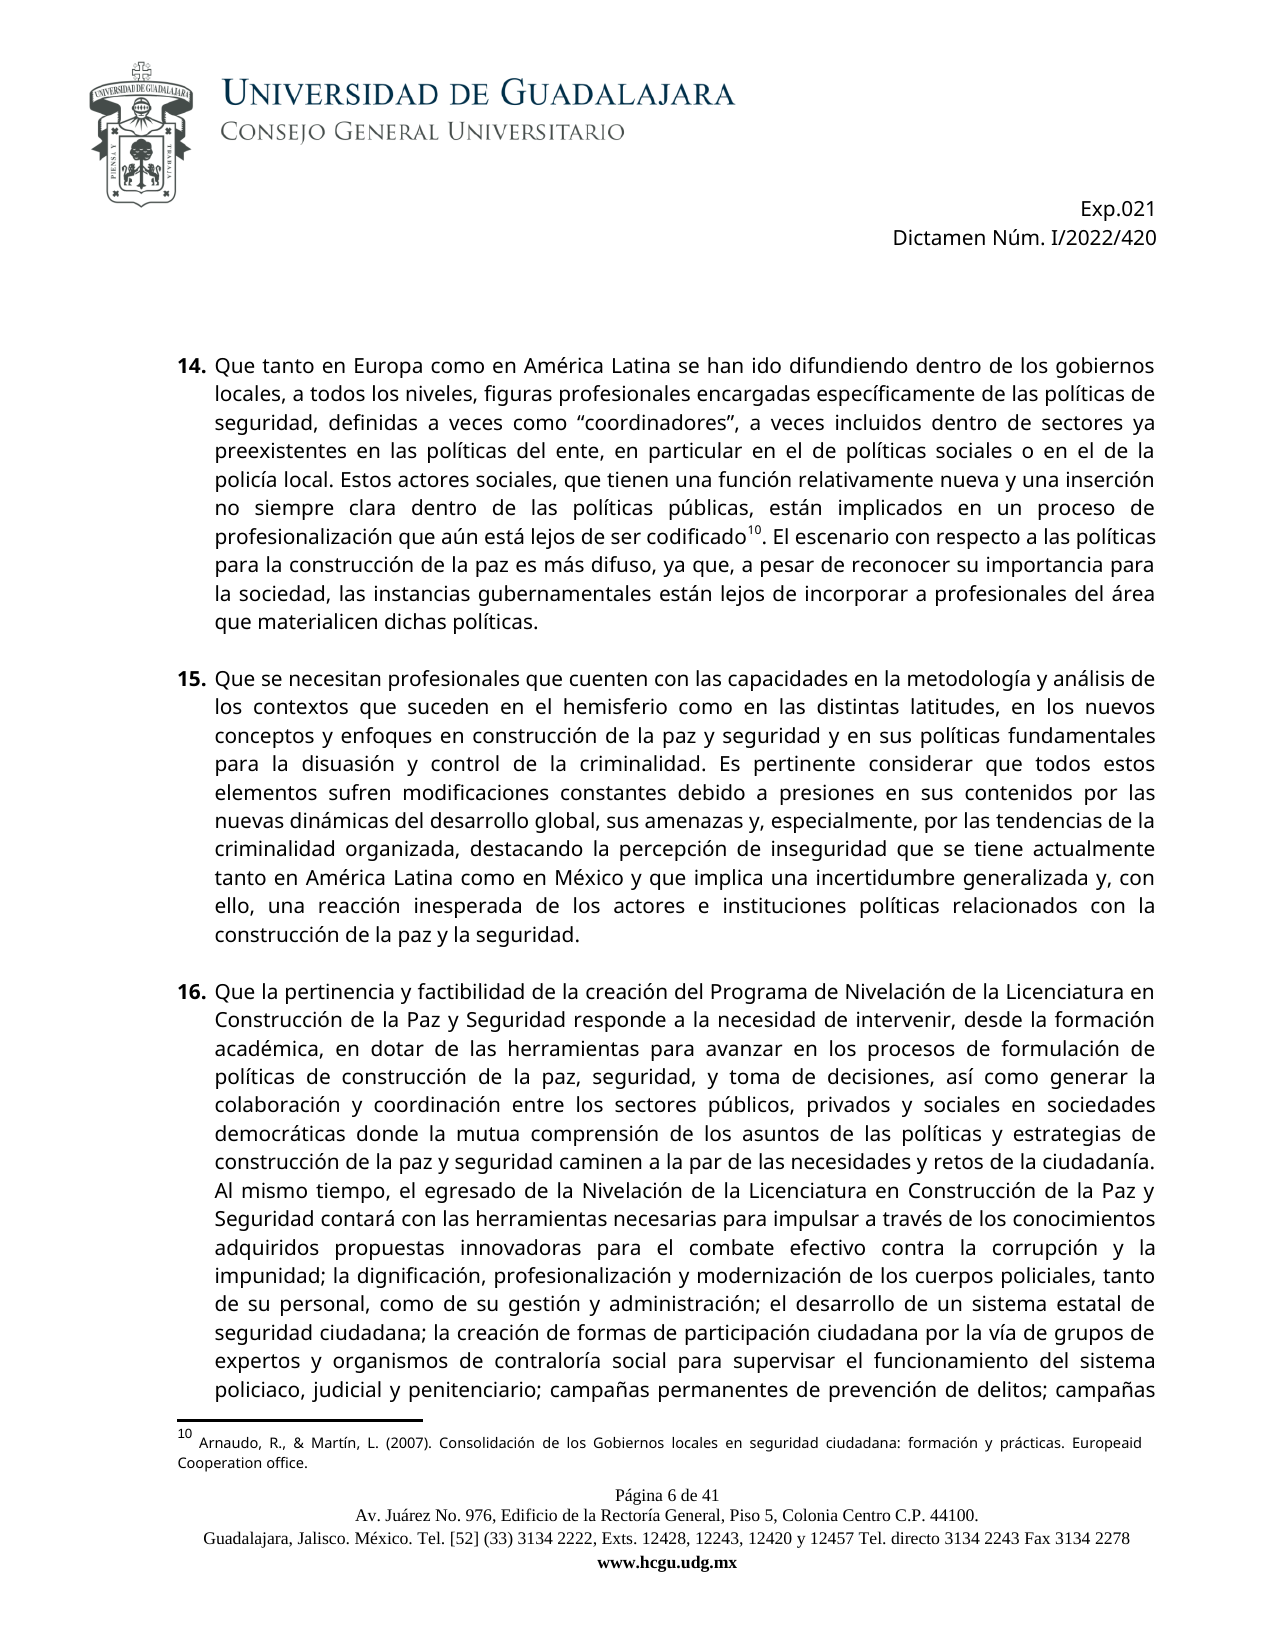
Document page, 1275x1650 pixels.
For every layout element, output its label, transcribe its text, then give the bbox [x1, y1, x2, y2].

list Que tanto en Europa como en América Latina se han ido difundiendo dentro de los gobiernos locales, a todos los niveles, figuras profesionales encargadas específicamente de las políticas de seguridad, definidas a veces como “coordinadores”, a veces incluidos dentro de sectores ya preexistentes en las políticas del ente, en particular en el de políticas sociales o en el de la policía local. Estos actores sociales, que tienen una función relativamente nueva y una inserción no siempre clara dentro de las políticas públicas, están implicados en un proceso de profesionalización que aún está lejos de ser codificado. El escenario con respecto a las políticas para la construcción de la paz es más difuso, ya que, a pesar de reconocer su importancia para la sociedad, las instancias gubernamentales están lejos de incorporar a profesionales del área que materialicen dichas políticas. [177, 351, 1157, 636]
picture [1, 1, 1274, 268]
list Que se necesitan profesionales que cuenten con las capacidades en la metodología y análisis de los contextos que suceden en el hemisferio como en las distintas latitudes, en los nuevos conceptos y enfoques en construcción de la paz y seguridad y en sus políticas fundamentales para la disuasión y control de la criminalidad. Es pertinente considerar que todos estos elementos sufren modificaciones constantes debido a presiones en sus contenidos por las nuevas dinámicas del desarrollo global, sus amenazas y, especialmente, por las tendencias de la criminalidad organizada, destacando la percepción de inseguridad que se tiene actualmente tanto en América Latina como en México y que implica una incertidumbre generalizada y, con ello, una reacción inesperada de los actores e instituciones políticas relacionados con la construcción de la paz y la seguridad. [177, 664, 1157, 948]
